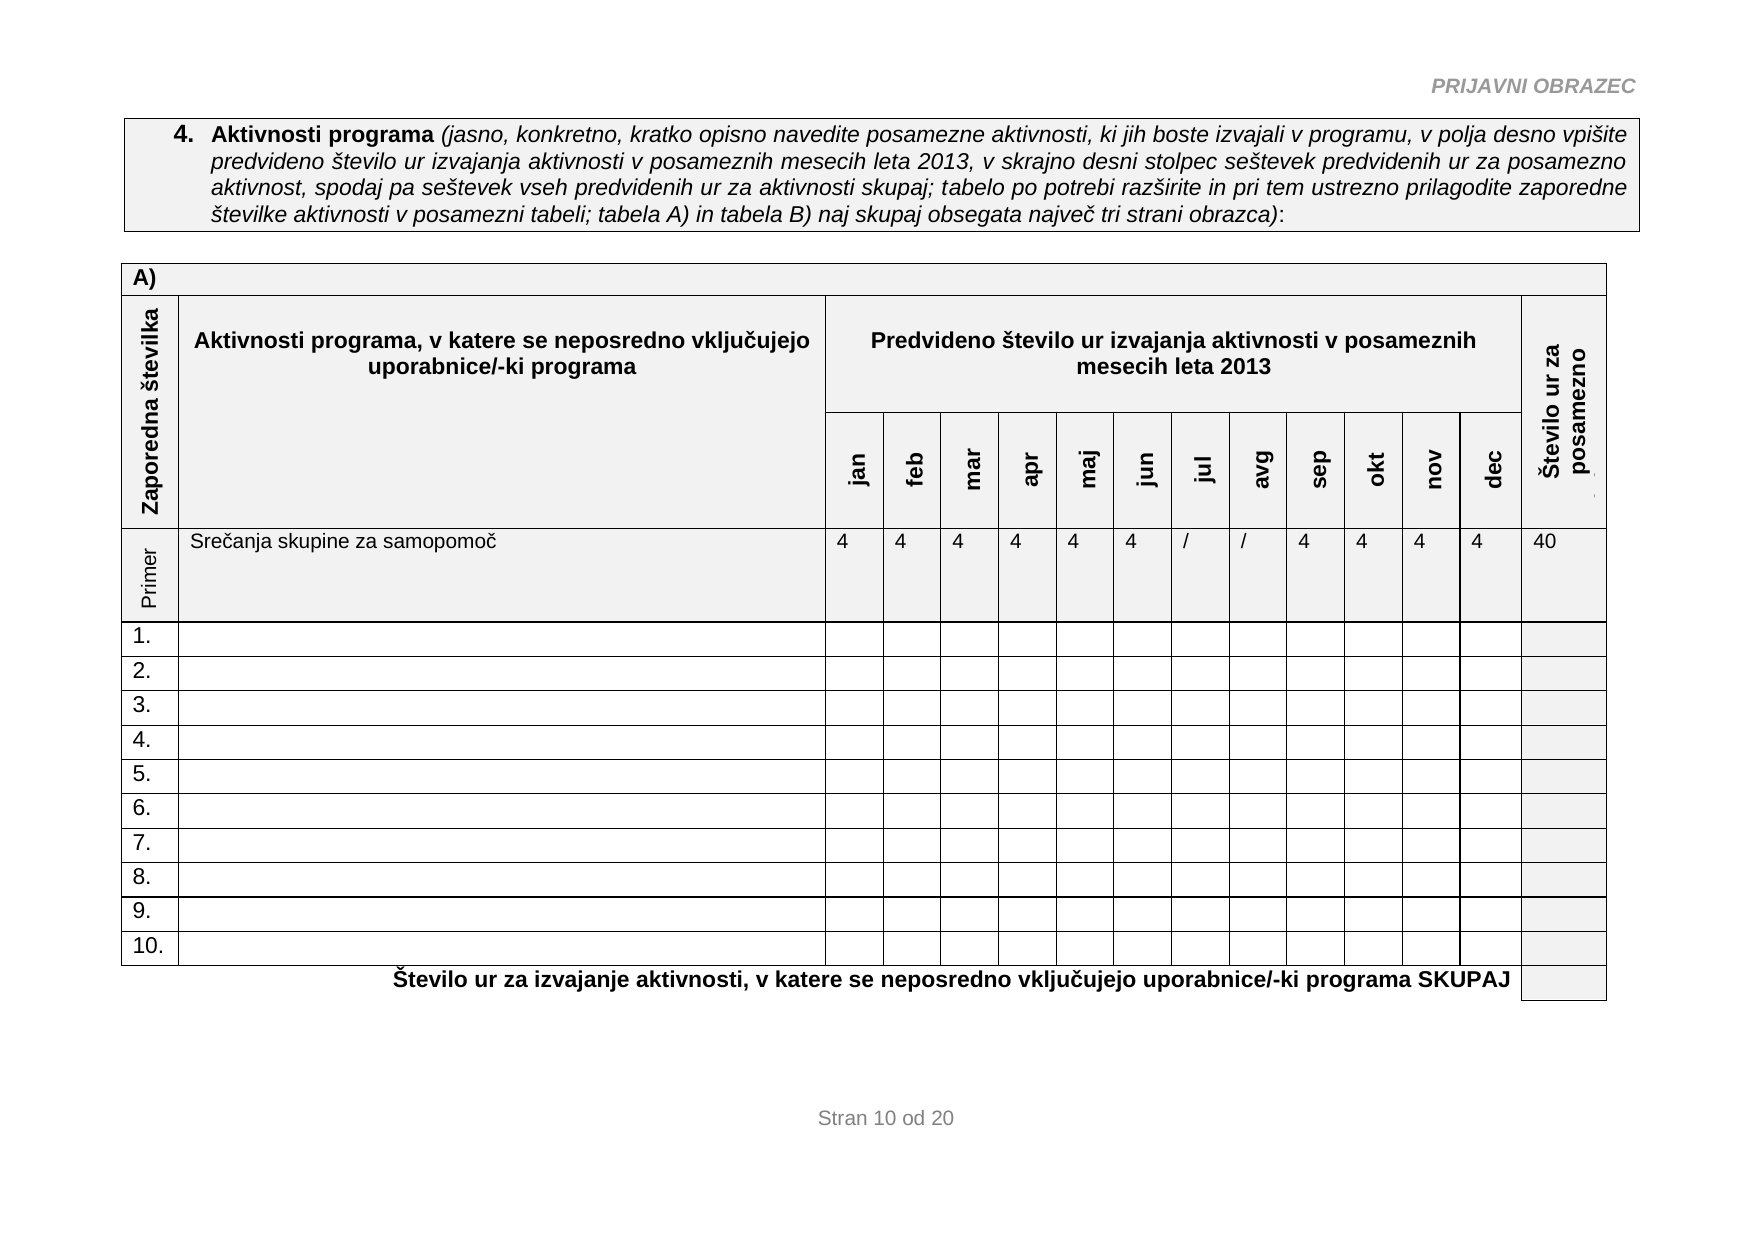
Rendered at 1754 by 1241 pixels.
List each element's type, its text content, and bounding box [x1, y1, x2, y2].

table_cell [1345, 760, 1402, 793]
table_cell Število ur za posamezno aktivnost SKUPAJ [1522, 296, 1606, 528]
table_cell / [1172, 529, 1229, 621]
table_cell [1230, 760, 1286, 793]
table_cell [1461, 623, 1521, 656]
table_cell [179, 932, 825, 965]
table_cell [1522, 726, 1606, 759]
table_cell mar [941, 413, 998, 528]
table_cell [1172, 863, 1229, 896]
table_cell [1403, 829, 1459, 862]
table_cell Primer [122, 529, 178, 621]
table_cell [1057, 657, 1113, 690]
table_cell avg [1230, 413, 1286, 528]
table_cell [826, 657, 883, 690]
table_cell [1114, 932, 1171, 965]
table_cell [1287, 760, 1344, 793]
table_cell [1522, 691, 1606, 724]
table_cell [826, 726, 883, 759]
table_cell [1522, 760, 1606, 793]
table_cell [1345, 898, 1402, 931]
table_cell 4 [826, 529, 883, 621]
table_header Aktivnosti programa (jasno, konkretno, kratko opisno navedite posamezne aktivnosti, ki jih boste izvajali v programu, v polja desno vpišite predvideno število ur izvajanja aktivnosti v posameznih mesecih leta 2013, v skrajno desni stolpec seštevek predvidenih ur za posamezno aktivnost, spodaj pa seštevek vseh predvidenih ur za aktivnosti skupaj; tabelo po potrebi razširite in pri tem ustrezno prilagodite zaporedne številke aktivnosti v posamezni tabeli; tabela A) in tabela B) naj skupaj obsegata največ tri strani obrazca): [125, 119, 1639, 231]
table_cell [1114, 863, 1171, 896]
table_cell [1522, 863, 1606, 896]
table_cell [999, 726, 1056, 759]
table_cell [1345, 623, 1402, 656]
table_cell [1172, 898, 1229, 931]
table_cell [1114, 794, 1171, 828]
table_cell [1345, 932, 1402, 965]
table_cell [1230, 863, 1286, 896]
table_cell [1345, 691, 1402, 724]
table_cell [1345, 794, 1402, 828]
table_cell [1403, 657, 1459, 690]
table_cell [1522, 932, 1606, 965]
table_cell [1057, 760, 1113, 793]
table_cell [1057, 623, 1113, 656]
table_cell [1522, 623, 1606, 656]
table_cell 2. [122, 657, 178, 690]
table_cell [179, 760, 825, 793]
table_header A) [122, 264, 1606, 295]
table_cell [1230, 726, 1286, 759]
table_cell 4 [1403, 529, 1459, 621]
table_cell [1345, 657, 1402, 690]
table_cell Predvideno število ur izvajanja aktivnosti v posameznih mesecih leta 2013 [826, 296, 1521, 412]
table_cell [826, 863, 883, 896]
table_cell [1403, 726, 1459, 759]
table_cell [179, 623, 825, 656]
table_cell [1345, 829, 1402, 862]
table_cell [941, 794, 998, 828]
table_cell [1522, 898, 1606, 931]
table_cell [1172, 932, 1229, 965]
table_cell [884, 657, 940, 690]
table_cell Zaporedna številka [122, 296, 178, 528]
table_cell 4 [1461, 529, 1521, 621]
table_cell Srečanja skupine za samopomoč [179, 529, 825, 621]
table_cell [826, 898, 883, 931]
table_cell 5. [122, 760, 178, 793]
table_cell [1461, 760, 1521, 793]
table_cell [1461, 794, 1521, 828]
table_cell [1461, 691, 1521, 724]
table_cell 3. [122, 691, 178, 724]
table_cell [1403, 691, 1459, 724]
table_cell [1522, 829, 1606, 862]
table_cell [826, 760, 883, 793]
table_cell [1461, 932, 1521, 965]
table_cell [941, 932, 998, 965]
table_cell 4 [1057, 529, 1113, 621]
table_cell [1172, 623, 1229, 656]
table_cell feb [884, 413, 940, 528]
table_cell sep [1287, 413, 1344, 528]
table_cell [1172, 794, 1229, 828]
table_cell [1461, 657, 1521, 690]
table_cell 1. [122, 623, 178, 656]
table_cell [179, 829, 825, 862]
table_cell [179, 794, 825, 828]
table_cell 4 [1114, 529, 1171, 621]
table_cell [1114, 760, 1171, 793]
table_cell [1287, 726, 1344, 759]
table_cell [1403, 760, 1459, 793]
table_cell [884, 898, 940, 931]
table_cell 4 [1345, 529, 1402, 621]
table_cell [179, 863, 825, 896]
table_cell [1230, 691, 1286, 724]
table_cell [999, 863, 1056, 896]
table_cell [1172, 691, 1229, 724]
table_cell [884, 829, 940, 862]
table_cell [1522, 966, 1606, 999]
table_cell [941, 829, 998, 862]
table_cell dec [1461, 413, 1521, 528]
table_cell [999, 829, 1056, 862]
table_cell [1057, 863, 1113, 896]
table_cell 40 [1522, 529, 1606, 621]
table_cell 6. [122, 794, 178, 828]
table_cell [1114, 623, 1171, 656]
table_cell [1522, 794, 1606, 828]
table_cell [1403, 794, 1459, 828]
table_cell [999, 657, 1056, 690]
table_cell [999, 898, 1056, 931]
table_cell [1403, 932, 1459, 965]
table_cell [1287, 829, 1344, 862]
table_cell [884, 794, 940, 828]
table_cell [941, 623, 998, 656]
table_cell [1403, 898, 1459, 931]
table_cell 4 [1287, 529, 1344, 621]
table_cell Število ur za izvajanje aktivnosti, v katere se neposredno vključujejo uporabnice/-ki programa SKUPAJ [121, 966, 1521, 999]
table_cell [884, 863, 940, 896]
table_cell [1230, 932, 1286, 965]
table_cell [1287, 898, 1344, 931]
table_cell [1522, 657, 1606, 690]
table_cell jun [1114, 413, 1171, 528]
table_cell [1172, 657, 1229, 690]
table_cell [1287, 863, 1344, 896]
table_cell okt [1345, 413, 1402, 528]
table_cell [999, 932, 1056, 965]
table_cell Aktivnosti programa, v katere se neposredno vključujejo uporabnice/-ki programa [179, 296, 825, 528]
table_cell [1403, 623, 1459, 656]
table_cell [1172, 726, 1229, 759]
table_cell [884, 932, 940, 965]
table_cell [941, 726, 998, 759]
table_cell 10. [122, 932, 178, 965]
table_cell [1172, 829, 1229, 862]
table_cell [1057, 794, 1113, 828]
table_cell [1172, 760, 1229, 793]
table_cell [1287, 623, 1344, 656]
table_cell 7. [122, 829, 178, 862]
table_cell [1230, 898, 1286, 931]
table_cell [1461, 829, 1521, 862]
table_cell [1057, 726, 1113, 759]
table_cell [1230, 657, 1286, 690]
table_cell [179, 657, 825, 690]
table_cell [1345, 726, 1402, 759]
table_cell [179, 726, 825, 759]
table_cell [1057, 829, 1113, 862]
table_cell [179, 691, 825, 724]
table_cell [884, 726, 940, 759]
table_cell [1057, 691, 1113, 724]
table_cell jul [1172, 413, 1229, 528]
table_cell [1461, 898, 1521, 931]
table_cell jan [826, 413, 883, 528]
table_cell [1461, 726, 1521, 759]
table_cell [1230, 623, 1286, 656]
table_cell / [1230, 529, 1286, 621]
table_cell [941, 691, 998, 724]
table_cell [941, 898, 998, 931]
table_cell [884, 623, 940, 656]
table_cell 4 [999, 529, 1056, 621]
table_cell [941, 863, 998, 896]
table_cell [826, 829, 883, 862]
table_cell [1287, 657, 1344, 690]
table_cell apr [999, 413, 1056, 528]
table_cell [1114, 691, 1171, 724]
table_cell [1114, 726, 1171, 759]
table_cell [826, 794, 883, 828]
table_cell 4 [941, 529, 998, 621]
table_cell 4 [884, 529, 940, 621]
table_cell 9. [122, 898, 178, 931]
table_cell [1057, 932, 1113, 965]
table_cell [1287, 794, 1344, 828]
table_cell [999, 623, 1056, 656]
table_cell [826, 691, 883, 724]
table_cell [1230, 794, 1286, 828]
table_cell [884, 691, 940, 724]
table_cell nov [1403, 413, 1459, 528]
table_cell [1287, 932, 1344, 965]
table_cell [884, 760, 940, 793]
table_cell [1230, 829, 1286, 862]
table_cell [826, 932, 883, 965]
table_cell [1461, 863, 1521, 896]
table_cell [1114, 657, 1171, 690]
table_cell [1114, 829, 1171, 862]
table_cell [1114, 898, 1171, 931]
table_cell [999, 760, 1056, 793]
table_cell [941, 657, 998, 690]
table_cell [1403, 863, 1459, 896]
table_cell 8. [122, 863, 178, 896]
table_cell [179, 898, 825, 931]
table_cell [1287, 691, 1344, 724]
table_cell [999, 794, 1056, 828]
table_cell [941, 760, 998, 793]
table_cell maj [1057, 413, 1113, 528]
table_cell [826, 623, 883, 656]
table_cell [1345, 863, 1402, 896]
table_cell [1057, 898, 1113, 931]
table_cell [999, 691, 1056, 724]
table_cell 4. [122, 726, 178, 759]
